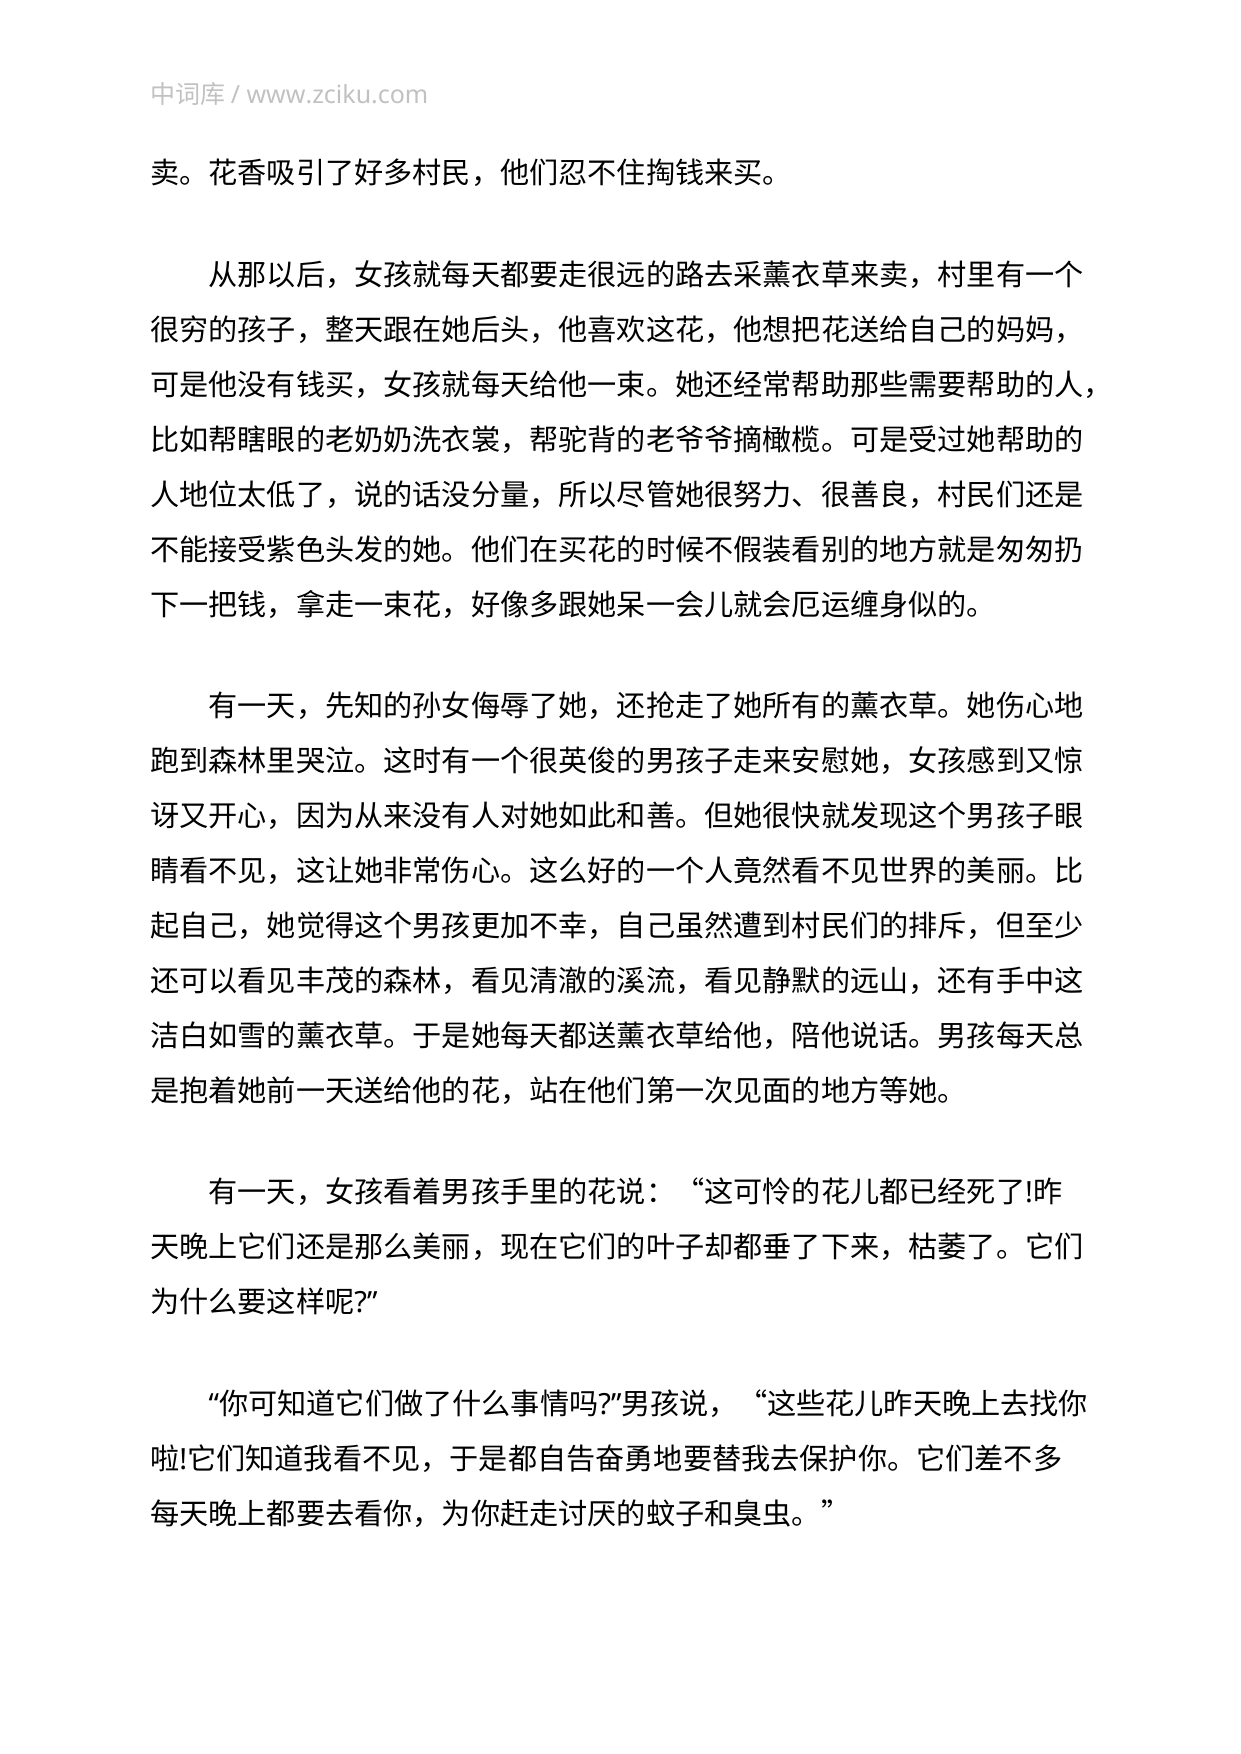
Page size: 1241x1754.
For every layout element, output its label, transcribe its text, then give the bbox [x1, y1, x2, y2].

text 有一天，女孩看着男孩手里的花说：“这可怜的花儿都已经死了!昨天晚上它们还是那么美丽，现在它们的叶子却都垂了下来，枯萎了。它们为什么要这样呢?” [150, 1169, 1090, 1321]
text 从那以后，女孩就每天都要走很远的路去采薰衣草来卖，村里有一个很穷的孩子，整天跟在她后头，他喜欢这花，他想把花送给自己的妈妈，可是他没有钱买，女孩就每天给他一束。她还经常帮助那些需要帮助的人，比如帮瞎眼的老奶奶洗衣裳，帮驼背的老爷爷摘橄榄。可是受过她帮助的人地位太低了，说的话没分量，所以尽管她很努力、很善良，村民们还是不能接受紫色头发的她。他们在买花的时候不假装看别的地方就是匆匆扔下一把钱，拿走一束花，好像多跟她呆一会儿就会厄运缠身似的。 [150, 252, 1090, 623]
text “你可知道它们做了什么事情吗?”男孩说，“这些花儿昨天晚上去找你啦!它们知道我看不见，于是都自告奋勇地要替我去保护你。它们差不多每天晚上都要去看你，为你赶走讨厌的蚊子和臭虫。” [150, 1381, 1090, 1533]
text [150, 150, 1090, 192]
text 有一天，先知的孙女侮辱了她，还抢走了她所有的薰衣草。她伤心地跑到森林里哭泣。这时有一个很英俊的男孩子走来安慰她，女孩感到又惊讶又开心，因为从来没有人对她如此和善。但她很快就发现这个男孩子眼睛看不见，这让她非常伤心。这么好的一个人竟然看不见世界的美丽。比起自己，她觉得这个男孩更加不幸，自己虽然遭到村民们的排斥，但至少还可以看见丰茂的森林，看见清澈的溪流，看见静默的远山，还有手中这洁白如雪的薰衣草。于是她每天都送薰衣草给他，陪他说话。男孩每天总是抱着她前一天送给他的花，站在他们第一次见面的地方等她。 [150, 683, 1090, 1109]
